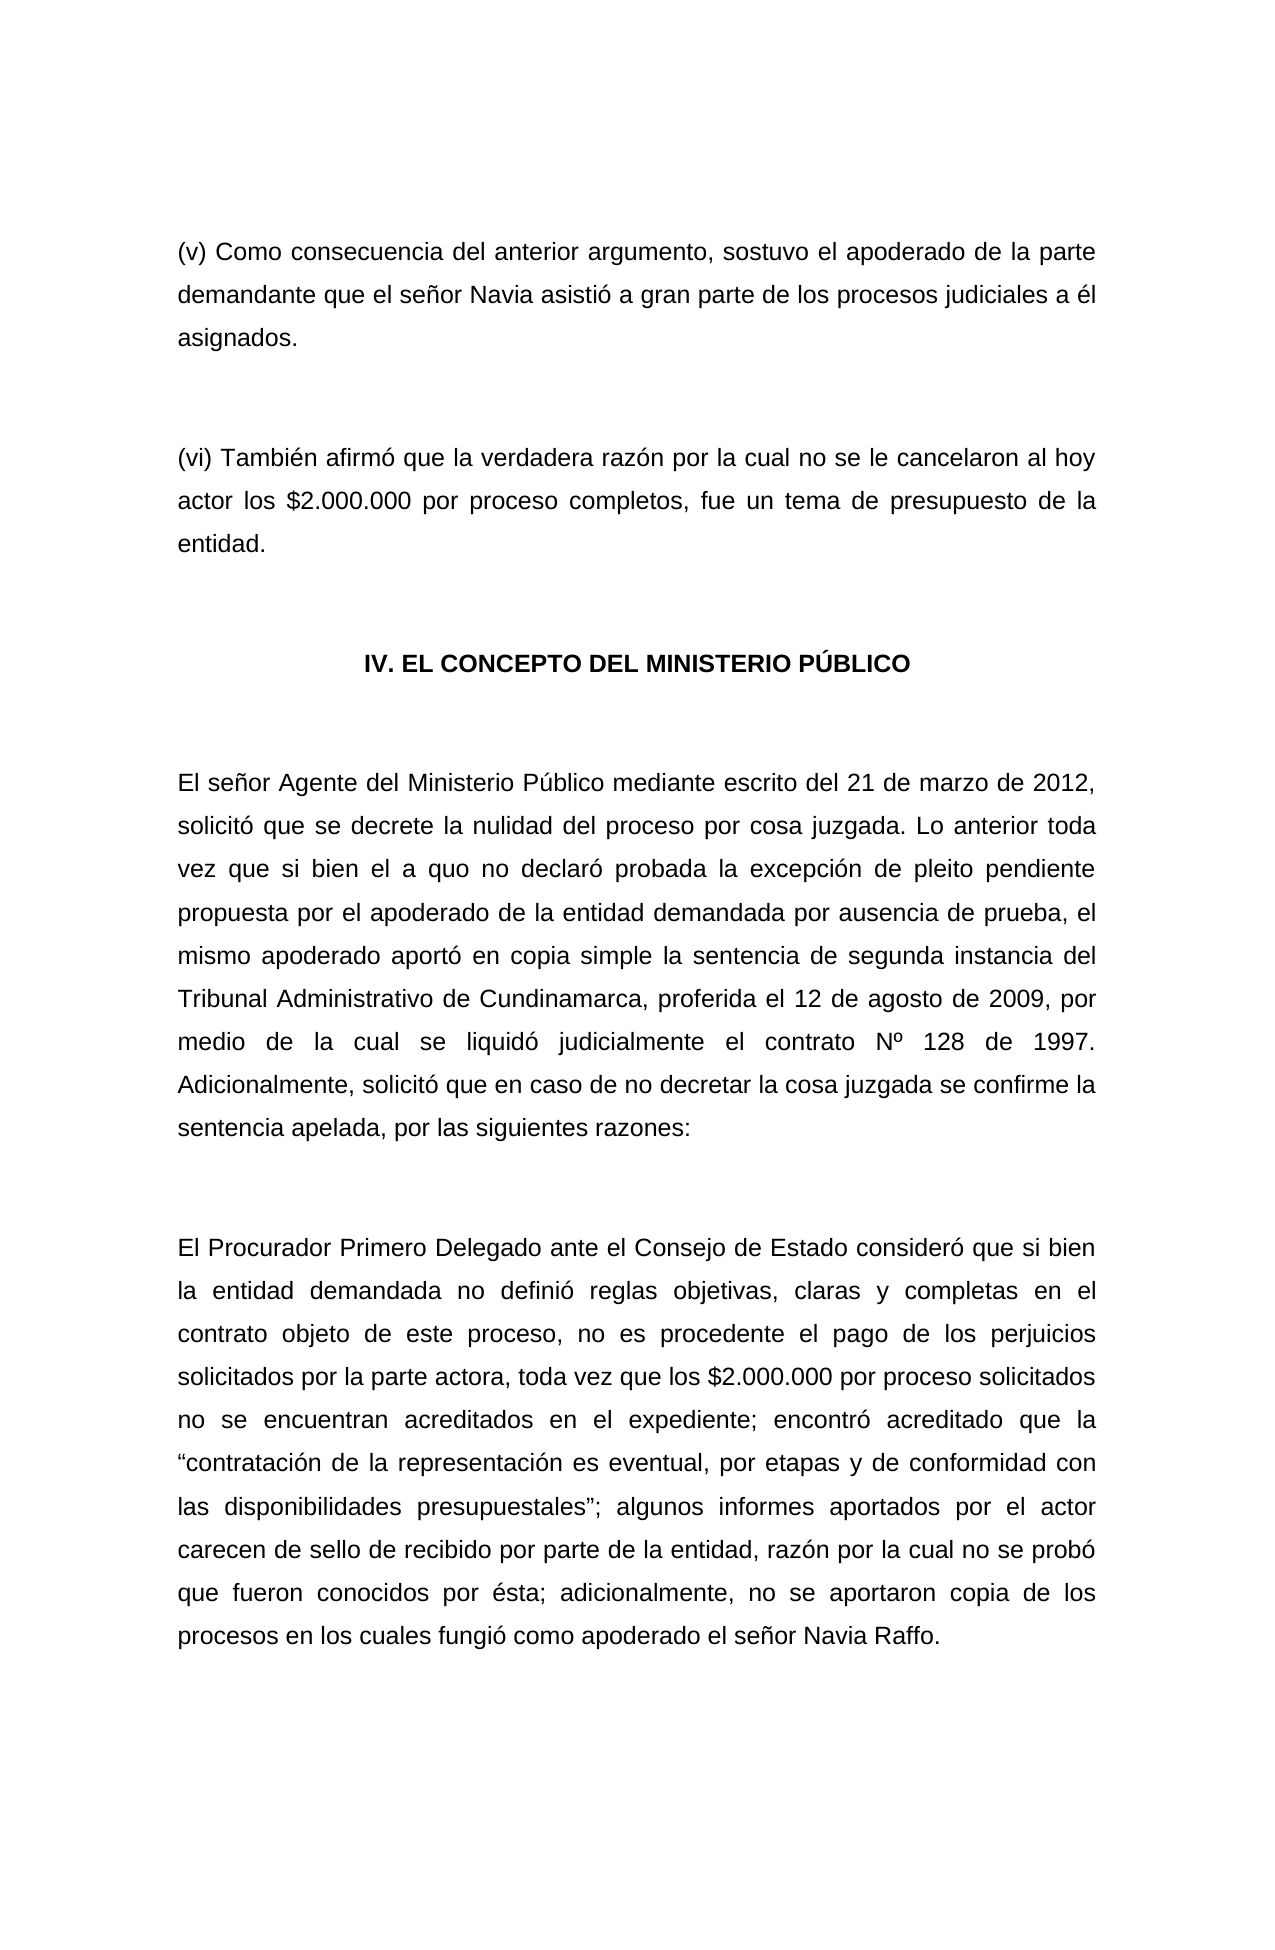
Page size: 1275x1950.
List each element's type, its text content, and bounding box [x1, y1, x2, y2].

text IV. EL CONCEPTO DEL MINISTERIO PÚBLICO [177, 649, 1098, 677]
text El señor Agente del Ministerio Público mediante escrito del 21 de marzo de 2012, solicitó que se decrete la nulidad del proceso por cosa juzgada. Lo anterior toda vez que si bien el a quo no declaró probada la excepción de pleito pendiente propuesta por el apoderado de la entidad demandada por ausencia de prueba, el mismo apoderado aportó en copia simple la sentencia de segunda instancia del Tribunal Administrativo de Cundinamarca, proferida el 12 de agosto de 2009, por medio de la cual se liquidó judicialmente el contrato Nº 128 de 1997. Adicionalmente, solicitó que en caso de no decretar la cosa juzgada se confirme la sentencia apelada, por las siguientes razones: [177, 768, 1098, 1142]
text (v) Como consecuencia del anterior argumento, sostuvo el apoderado de la parte demandante que el señor Navia asistió a gran parte de los procesos judiciales a él asignados. [177, 237, 1098, 352]
text El Procurador Primero Delegado ante el Consejo de Estado consideró que si bien la entidad demandada no definió reglas objetivas, claras y completas en el contrato objeto de este proceso, no es procedente el pago de los perjuicios solicitados por la parte actora, toda vez que los $2.000.000 por proceso solicitados no se encuentran acreditados en el expediente; encontró acreditado que la “contratación de la representación es eventual, por etapas y de conformidad con las disponibilidades presupuestales”; algunos informes aportados por el actor carecen de sello de recibido por parte de la entidad, razón por la cual no se probó que fueron conocidos por ésta; adicionalmente, no se aportaron copia de los procesos en los cuales fungió como apoderado el señor Navia Raffo. [177, 1233, 1098, 1650]
text (vi) También afirmó que la verdadera razón por la cual no se le cancelaron al hoy actor los $2.000.000 por proceso completos, fue un tema de presupuesto de la entidad. [177, 443, 1098, 558]
